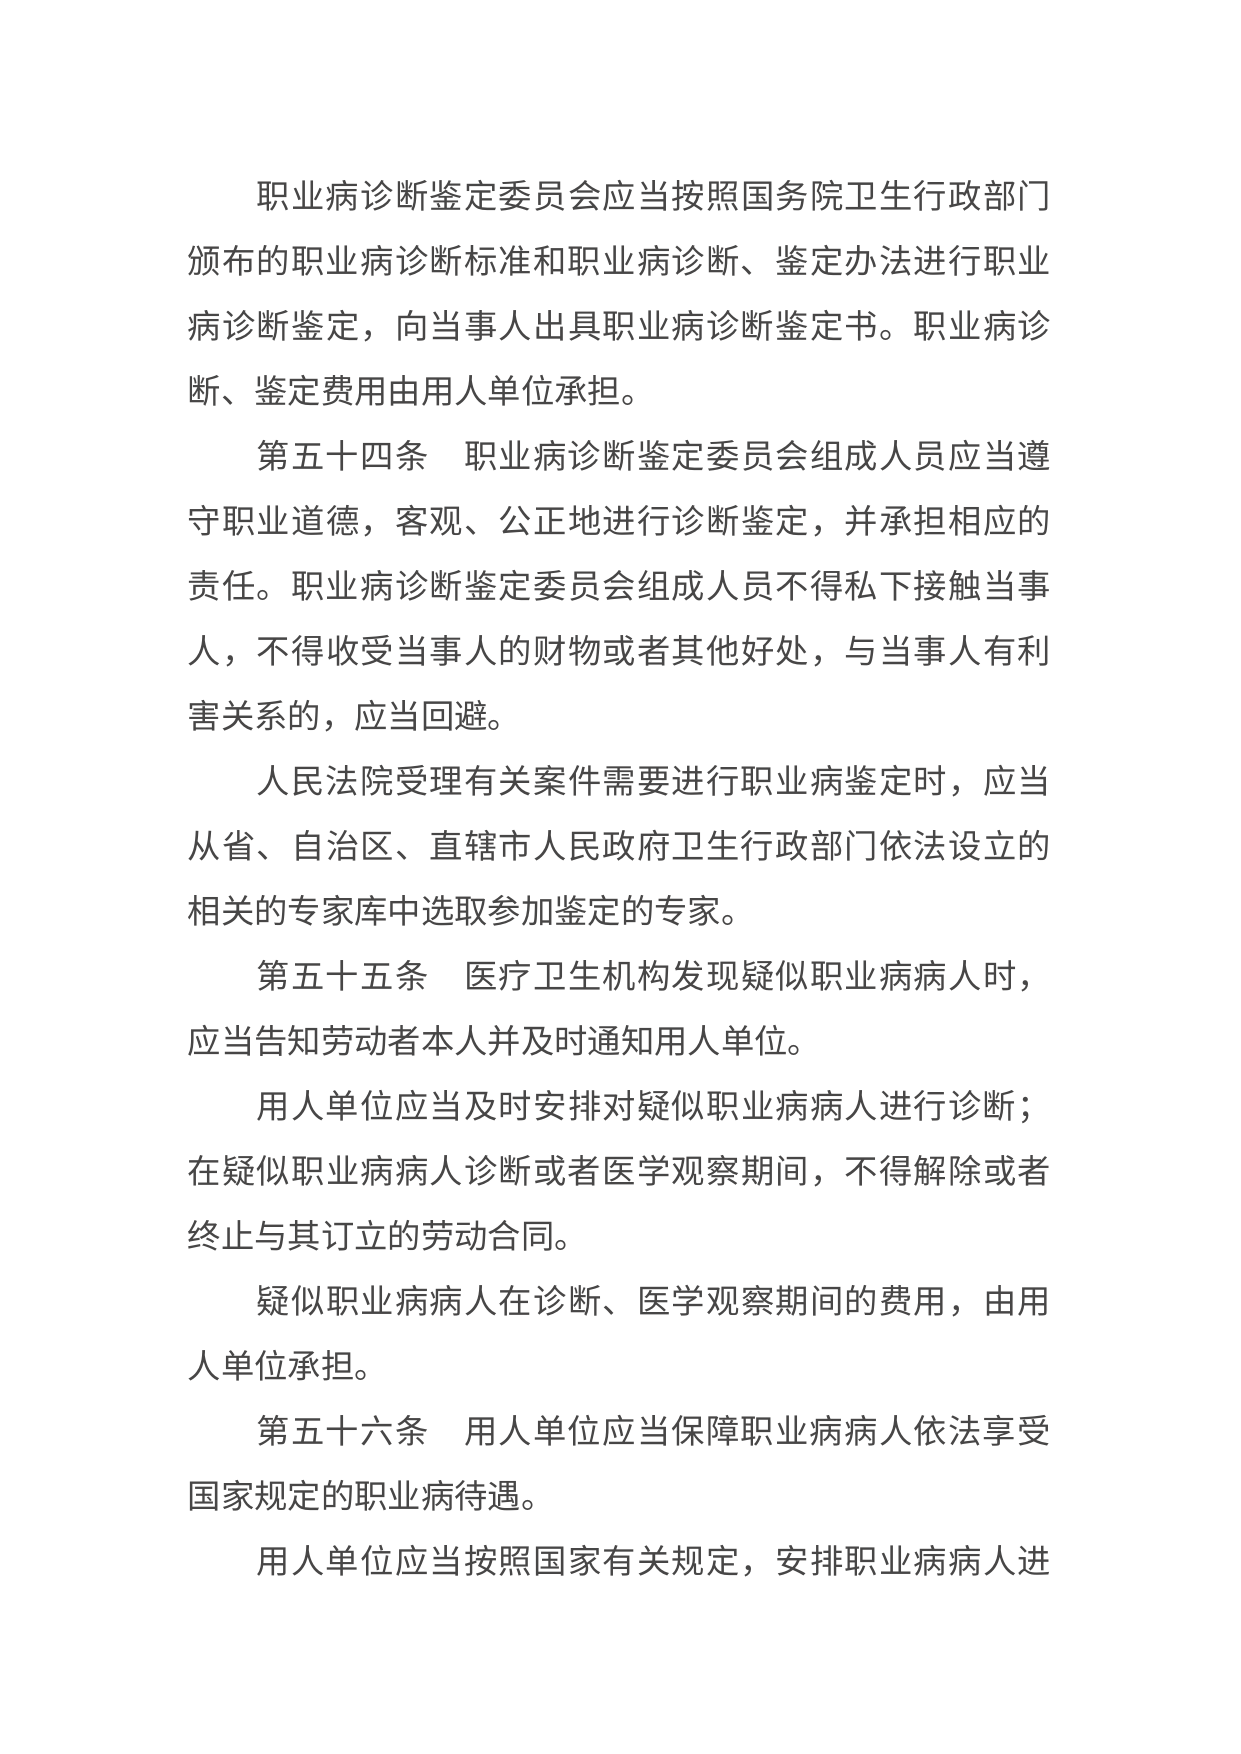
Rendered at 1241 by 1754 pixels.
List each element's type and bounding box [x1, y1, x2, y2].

text [187, 162, 1053, 1592]
